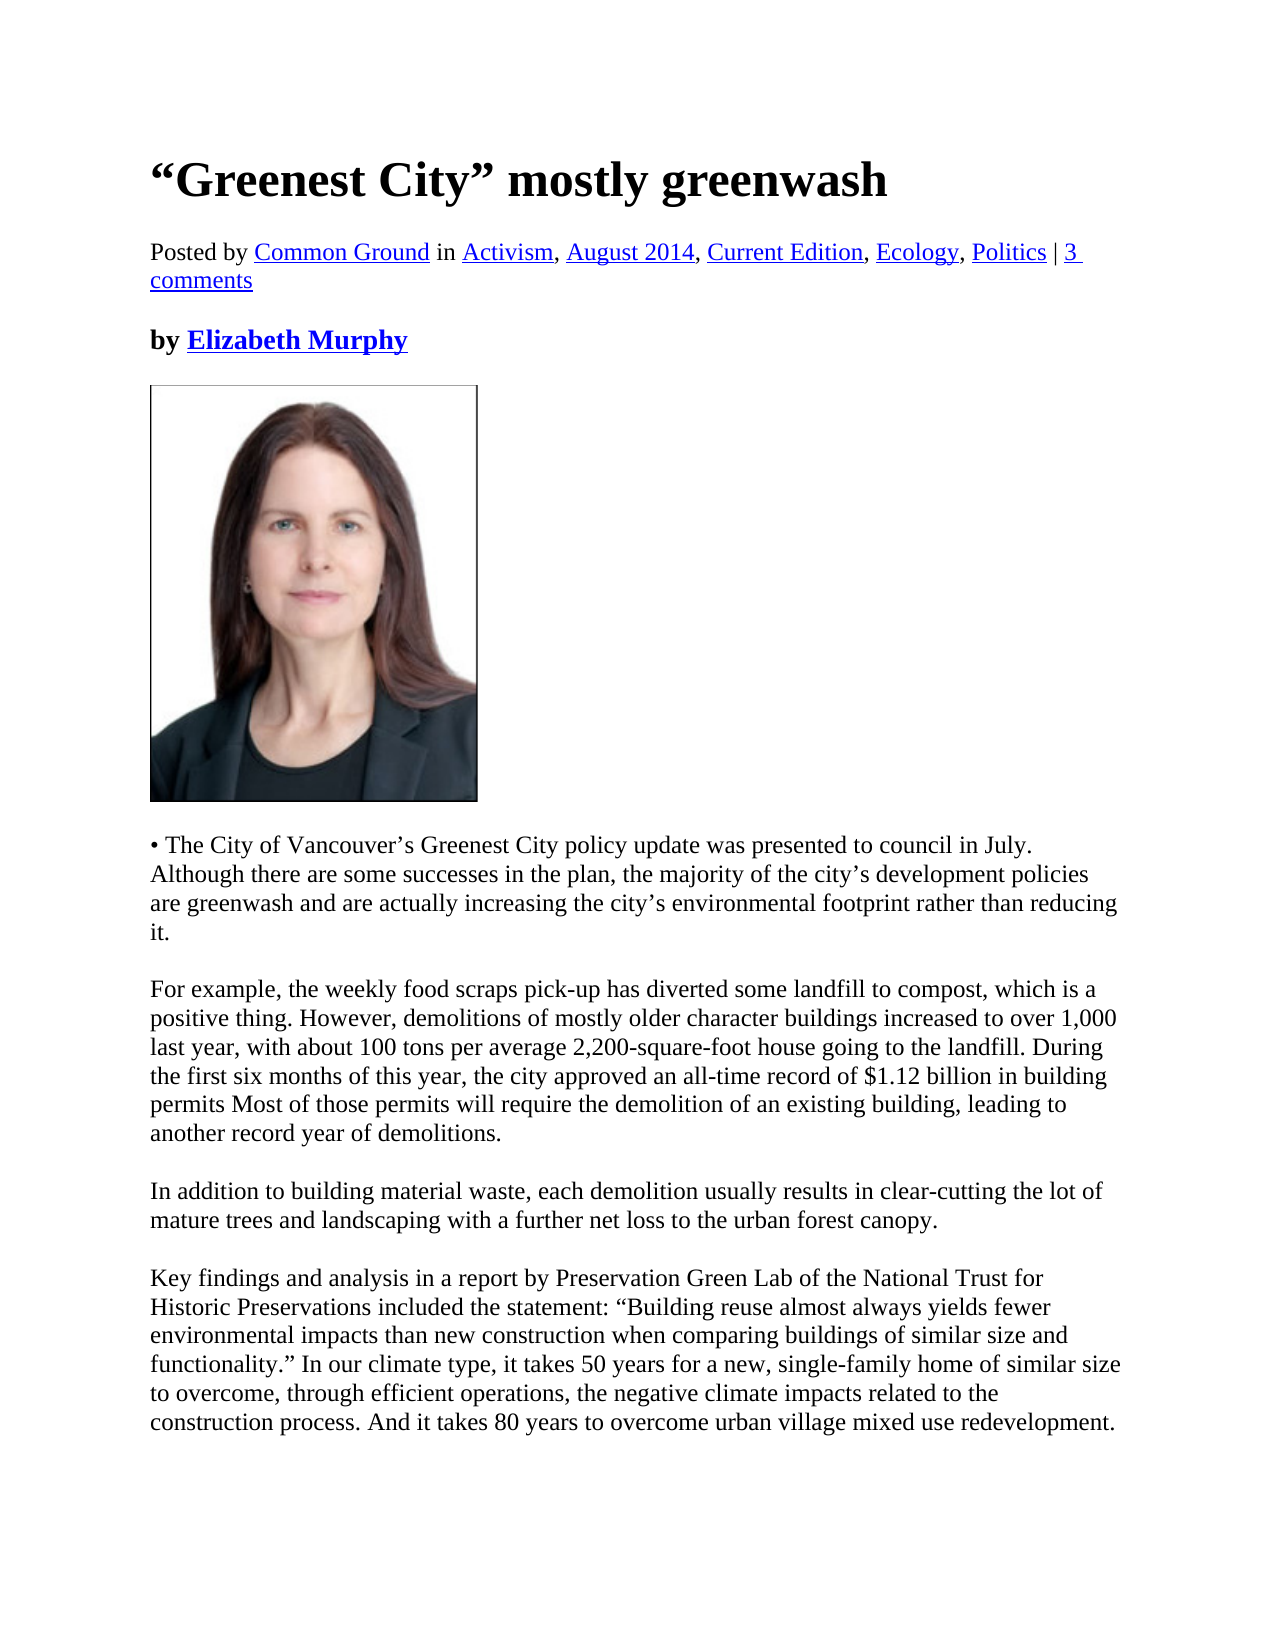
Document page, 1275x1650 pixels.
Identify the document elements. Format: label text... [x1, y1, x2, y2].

picture [150, 385, 478, 802]
text “Greenest City” mostly greenwash [150, 150, 1125, 207]
text Key findings and analysis in a report by Preservation Green Lab of the National Trust for Historic Preservations included the statement: “Building reuse almost always yields fewer environmental impacts than new construction when comparing buildings of similar size and functionality.” In our climate type, it takes 50 years for a new, single-family home of similar size to overcome, through efficient operations, the negative climate impacts related to the construction process. And it takes 80 years to overcome urban village mixed use redevelopment. [150, 1263, 1125, 1435]
text • The City of Vancouver’s Greenest City policy update was presented to council in July. Although there are some successes in the plan, the majority of the city’s development policies are greenwash and are actually increasing the city’s environmental footprint rather than reducing it. [150, 830, 1125, 945]
text by Elizabeth Murphy [150, 323, 1125, 356]
text In addition to building material waste, each demolition usually results in clear-cutting the lot of mature trees and landscaping with a further net loss to the urban forest canopy. [150, 1176, 1125, 1234]
text Posted by Common Ground in Activism, August 2014, Current Edition, Ecology, Politics | 3 comments [150, 237, 1125, 294]
text For example, the weekly food scraps pick-up has diverted some landfill to compost, which is a positive thing. However, demolitions of mostly older character buildings increased to over 1,000 last year, with about 100 tons per average 2,200-square-foot house going to the landfill. During the first six months of this year, the city approved an all-time record of $1.12 billion in building permits Most of those permits will require the demolition of an existing building, leading to another record year of demolitions. [150, 974, 1125, 1147]
